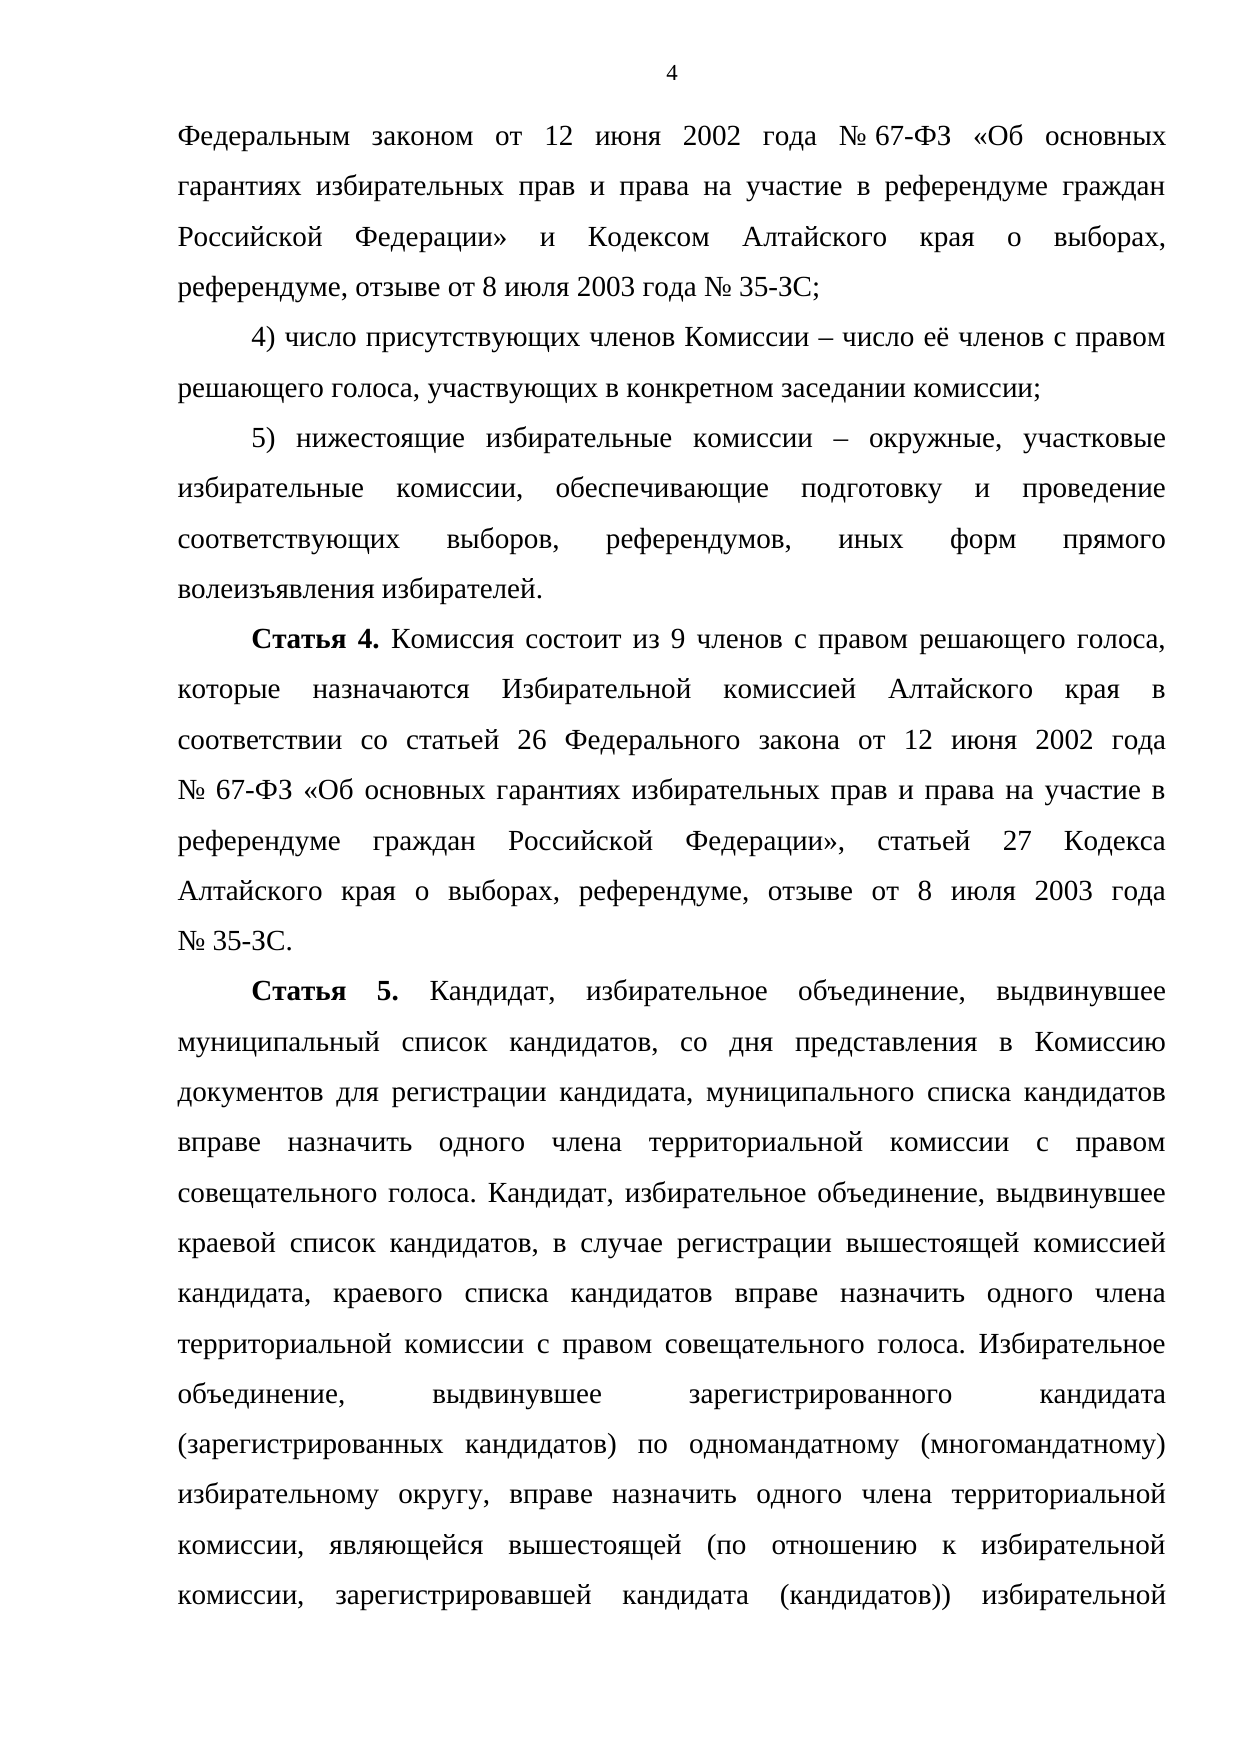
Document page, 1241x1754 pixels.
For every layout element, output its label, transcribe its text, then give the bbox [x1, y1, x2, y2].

text 4) число присутствующих членов Комиссии – число её членов с правом решающего голоса, участвующих в конкретном заседании комиссии; [177, 319, 1167, 403]
text 5) нижестоящие избирательные комиссии – окружные, участковые избирательные комиссии, обеспечивающие подготовку и проведение соответствующих выборов, референдумов, иных форм прямого волеизъявления избирателей. [177, 420, 1167, 604]
text Статья 4. Комиссия состоит из 9 членов с правом решающего голоса, которые назначаются Избирательной комиссией Алтайского края в соответствии со статьей 26 Федерального закона от 12 июня 2002 года № 67-ФЗ «Об основных гарантиях избирательных прав и права на участие в референдуме граждан Российской Федерации», статьей 27 Кодекса Алтайского края о выборах, референдуме, отзыве от 8 июля 2003 года № 35-ЗС. [177, 621, 1167, 957]
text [177, 973, 1167, 1611]
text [177, 118, 1167, 303]
